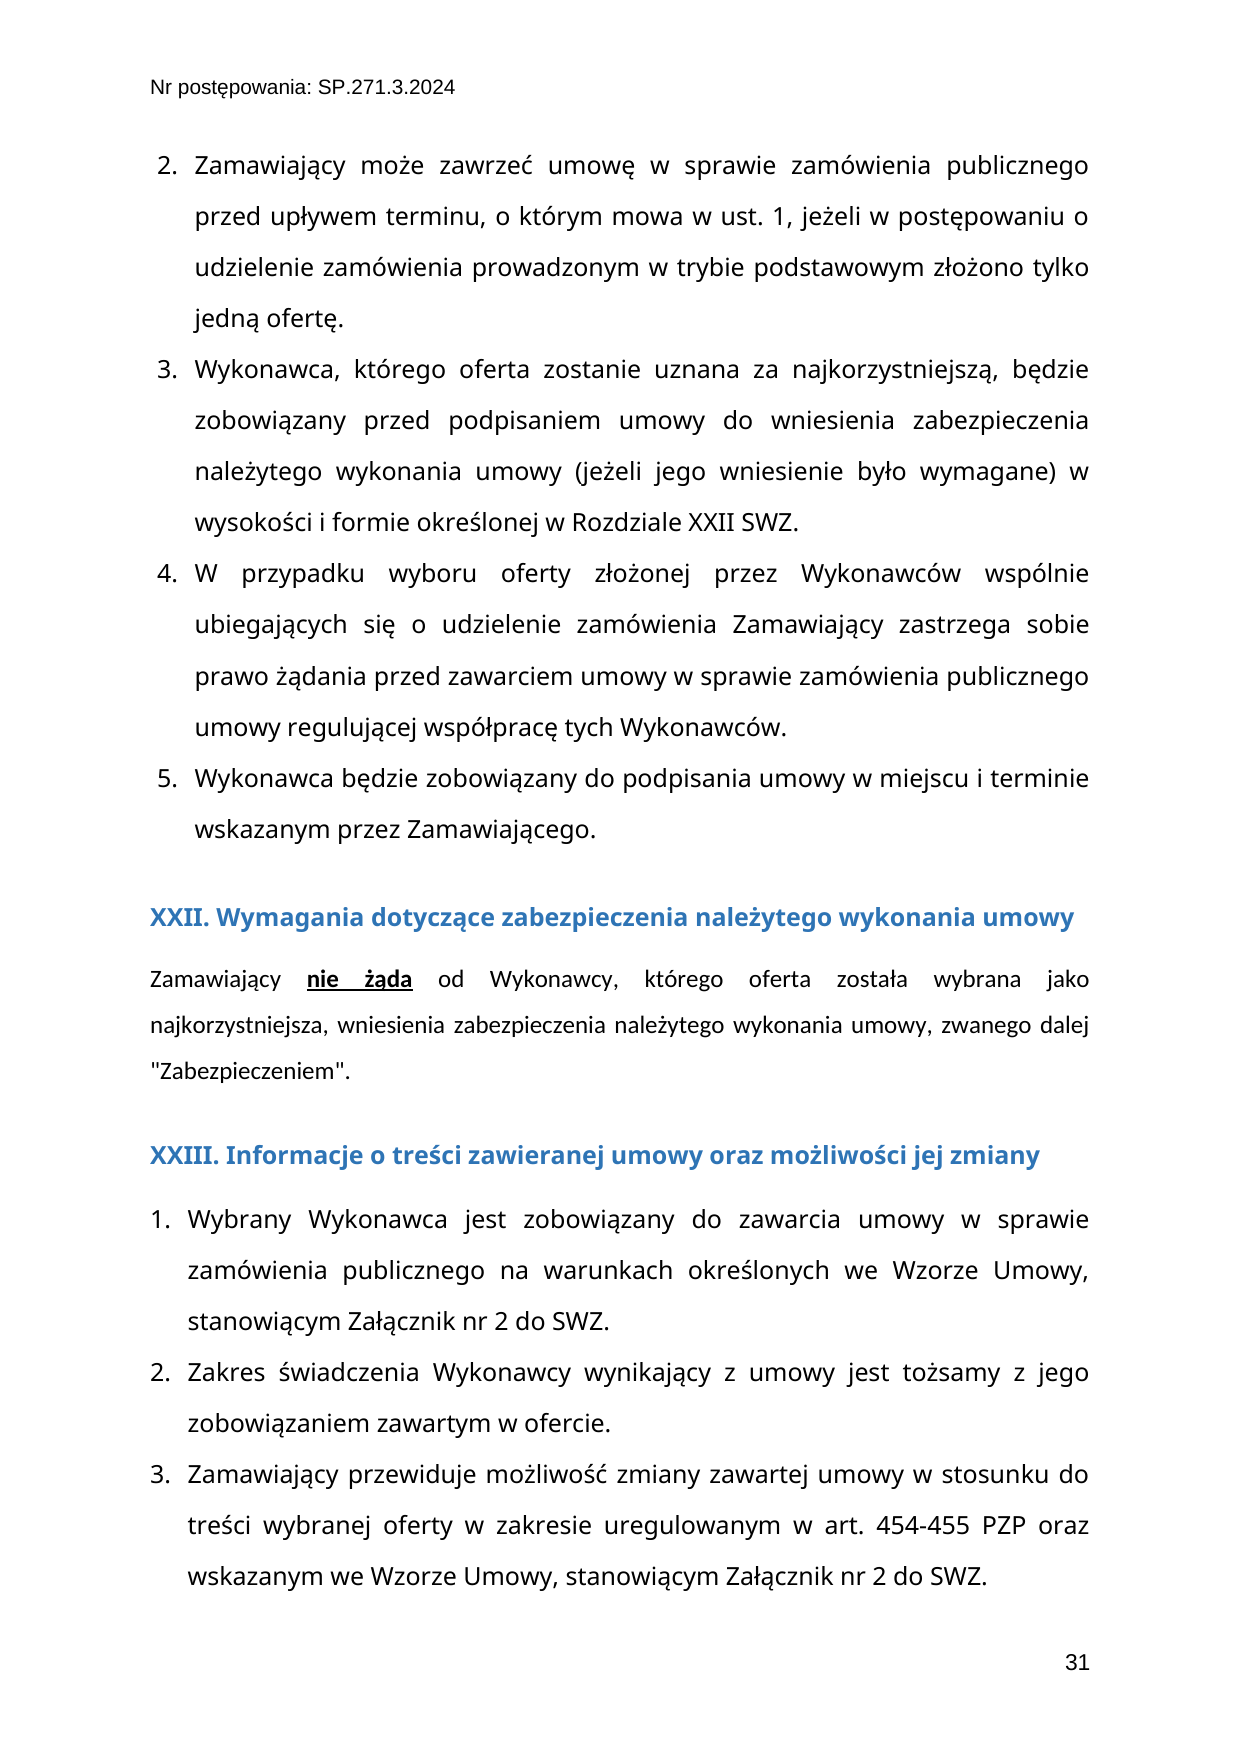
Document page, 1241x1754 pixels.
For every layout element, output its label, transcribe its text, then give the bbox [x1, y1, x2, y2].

list Zakres świadczenia Wykonawcy wynikający z umowy jest tożsamy z jego zobowiązaniem zawartym w ofercie. [150, 1355, 1090, 1440]
list Zamawiający może zawrzeć umowę w sprawie zamówienia publicznego przed upływem terminu, o którym mowa w ust. 1, jeżeli w postępowaniu o udzielenie zamówienia prowadzonym w trybie podstawowym złożono tylko jedną ofertę. [157, 148, 1090, 335]
subtitle XXII. Wymagania dotyczące zabezpieczenia należytego wykonania umowy [150, 900, 1090, 934]
list Zamawiający przewiduje możliwość zmiany zawartej umowy w stosunku do treści wybranej oferty w zakresie uregulowanym w art. 454-455 PZP oraz wskazanym we Wzorze Umowy, stanowiącym Załącznik nr 2 do SWZ. [150, 1457, 1090, 1593]
list Wykonawca będzie zobowiązany do podpisania umowy w miejscu i terminie wskazanym przez Zamawiającego. [157, 760, 1090, 845]
list Wybrany Wykonawca jest zobowiązany do zawarcia umowy w sprawie zamówienia publicznego na warunkach określonych we Wzorze Umowy, stanowiącym Załącznik nr 2 do SWZ. [150, 1202, 1090, 1338]
text Zamawiający nie żąda od Wykonawcy, którego oferta została wybrana jako najkorzystniejsza, wniesienia zabezpieczenia należytego wykonania umowy, zwanego dalej "Zabezpieczeniem". [150, 963, 1090, 1085]
list W przypadku wyboru oferty złożonej przez Wykonawców wspólnie ubiegających się o udzielenie zamówienia Zamawiający zastrzega sobie prawo żądania przed zawarciem umowy w sprawie zamówienia publicznego umowy regulującej współpracę tych Wykonawców. [157, 556, 1090, 743]
list Wykonawca, którego oferta zostanie uznana za najkorzystniejszą, będzie zobowiązany przed podpisaniem umowy do wniesienia zabezpieczenia należytego wykonania umowy (jeżeli jego wniesienie było wymagane) w wysokości i formie określonej w Rozdziale XXII SWZ. [157, 352, 1090, 539]
subtitle XXIII. Informacje o treści zawieranej umowy oraz możliwości jej zmiany [150, 1138, 1090, 1172]
